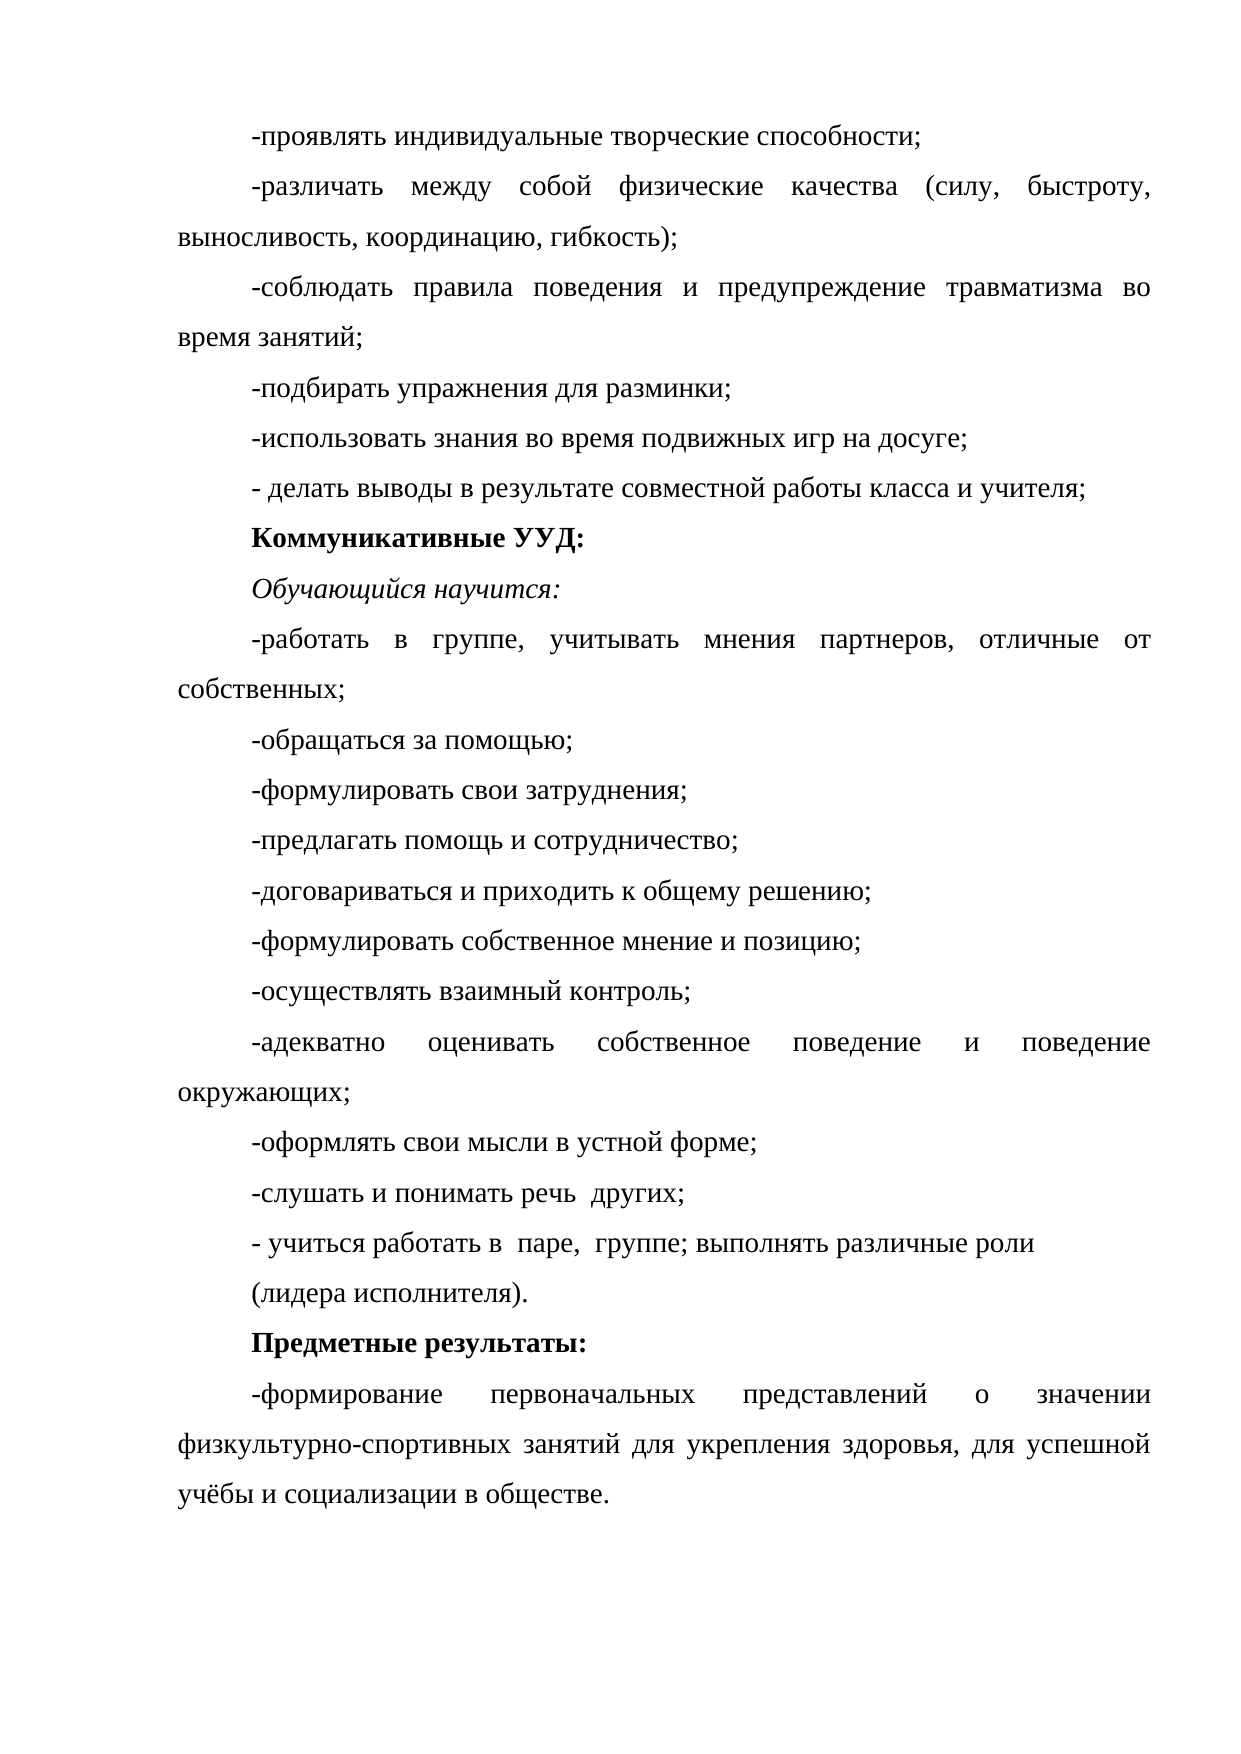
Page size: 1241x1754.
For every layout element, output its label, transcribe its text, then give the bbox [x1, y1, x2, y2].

text -формирование первоначальных представлений о значении физкультурно-спортивных занятий для укрепления здоровья, для успешной учёбы и социализации в обществе. [177, 1376, 1152, 1510]
text -обращаться за помощью; [177, 722, 1152, 755]
text -оформлять свои мысли в устной форме; [177, 1124, 1152, 1158]
text -подбирать упражнения для разминки; [177, 370, 1152, 403]
text -соблюдать правила поведения и предупреждение травматизма во время занятий; [177, 269, 1152, 353]
text - делать выводы в результате совместной работы класса и учителя; [177, 470, 1152, 504]
text Коммуникативные УУД: [177, 521, 1152, 554]
text (лидера исполнителя). [177, 1275, 1152, 1309]
text Обучающийся научится: [177, 571, 1152, 604]
text -проявлять индивидуальные творческие способности; [177, 118, 1152, 152]
text -предлагать помощь и сотрудничество; [177, 822, 1152, 856]
text -работать в группе, учитывать мнения партнеров, отличные от собственных; [177, 621, 1152, 705]
text -использовать знания во время подвижных игр на досуге; [177, 420, 1152, 453]
text -различать между собой физические качества (силу, быстроту, выносливость, координацию, гибкость); [177, 168, 1152, 252]
text -формулировать свои затруднения; [177, 772, 1152, 806]
text -осуществлять взаимный контроль; [177, 973, 1152, 1007]
text Предметные результаты: [177, 1326, 1152, 1359]
text - учиться работать в паре, группе; выполнять различные роли [177, 1225, 1152, 1258]
text -договариваться и приходить к общему решению; [177, 873, 1152, 906]
text -адекватно оценивать собственное поведение и поведение окружающих; [177, 1024, 1152, 1108]
text -формулировать собственное мнение и позицию; [177, 923, 1152, 957]
text -слушать и понимать речь других; [177, 1175, 1152, 1208]
